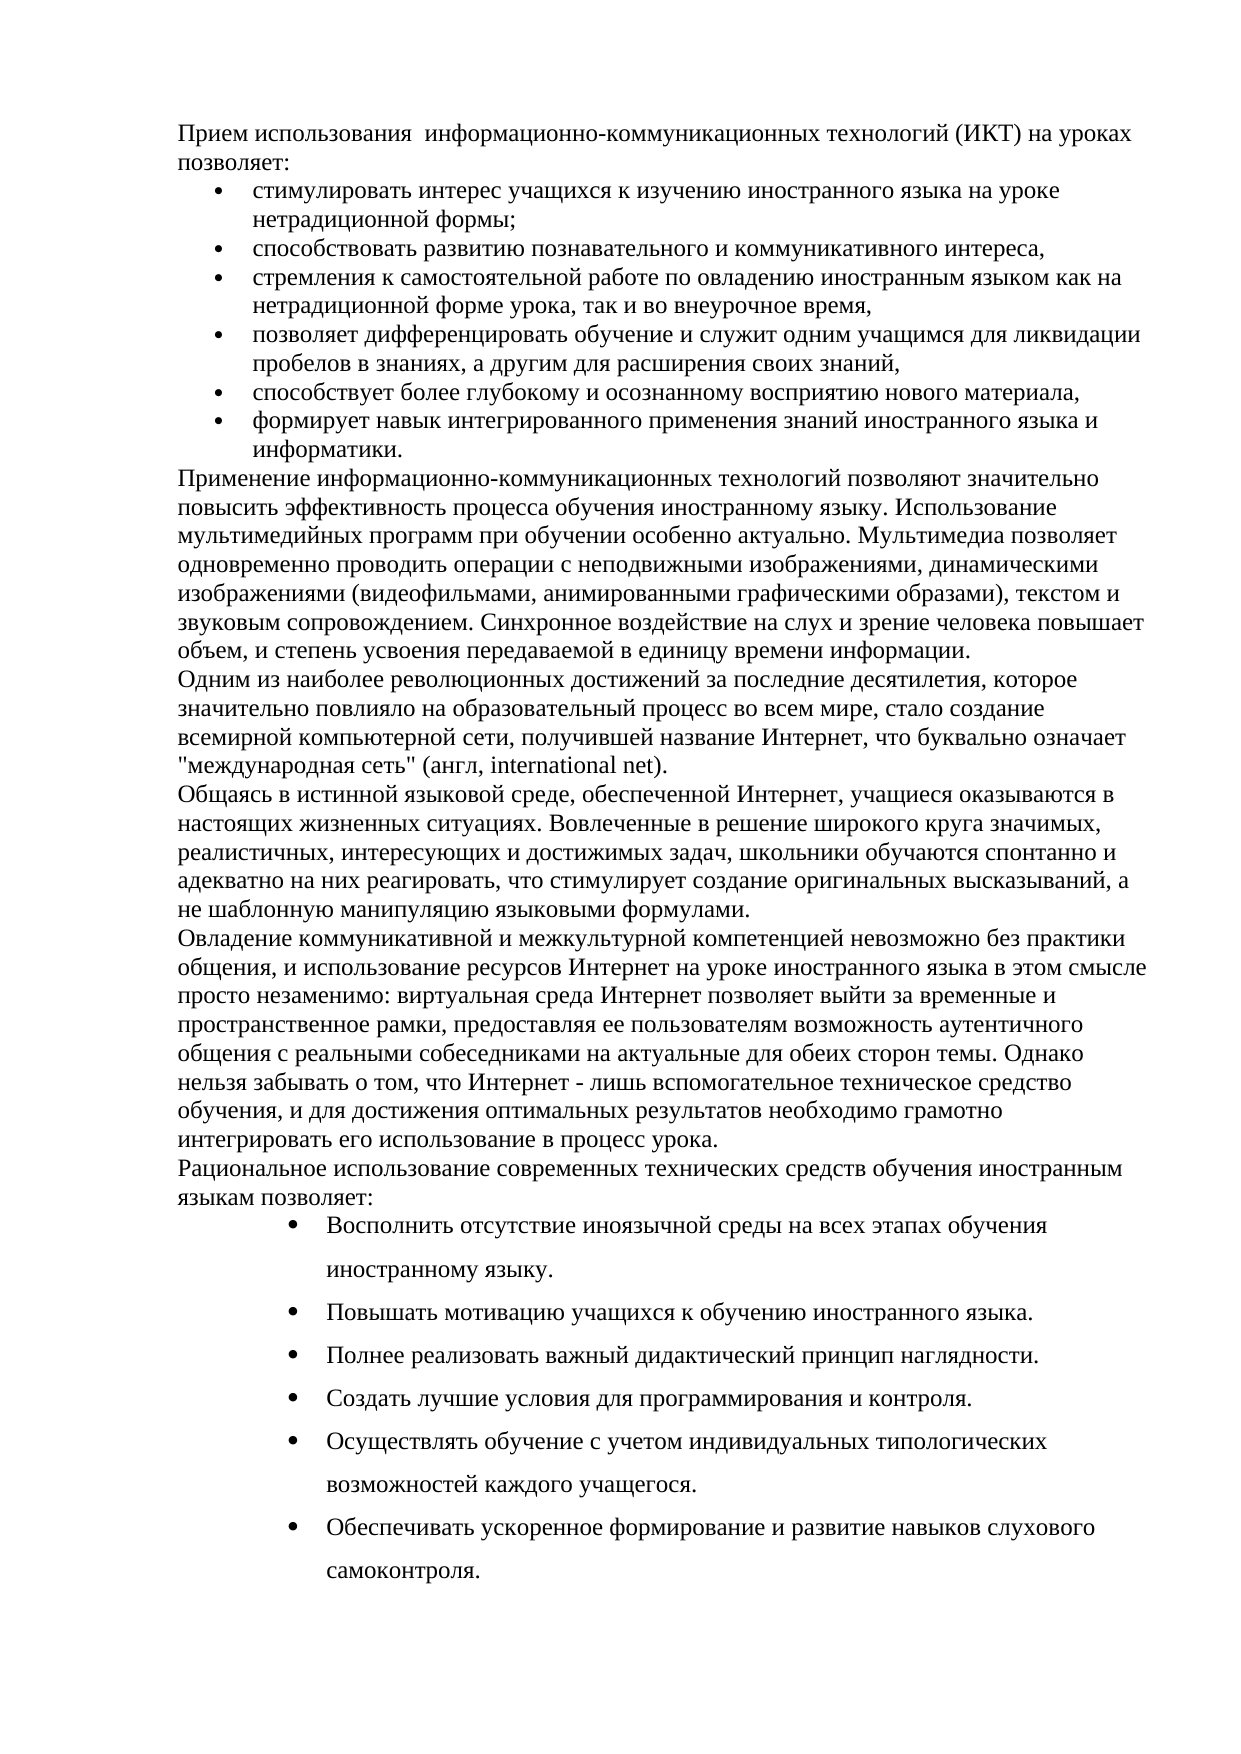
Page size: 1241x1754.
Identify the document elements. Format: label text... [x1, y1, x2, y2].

list способствовать развитию познавательного и коммуникативного интереса, [215, 233, 1152, 262]
text Одним из наиболее революционных достижений за последние десятилетия, которое значительно повлияло на образовательный процесс во всем мире, стало создание всемирной компьютерной сети, получившей название Интернет, что буквально означает "международная сеть" (англ, international net). [177, 664, 1152, 779]
list стремления к самостоятельной работе по овладению иностранным языком как на нетрадиционной форме урока, так и во внеурочное время, [215, 262, 1152, 319]
list Осуществлять обучение с учетом индивидуальных типологических возможностей каждого учащегося. [288, 1426, 1152, 1498]
list стимулировать интерес учащихся к изучению иностранного языка на уроке нетрадиционной формы; [215, 176, 1152, 233]
list формирует навык интегрированного применения знаний иностранного языка и информатики. [215, 406, 1152, 463]
text Применение информационно-коммуникационных технологий позволяют значительно повысить эффективность процесса обучения иностранному языку. Использование мультимедийных программ при обучении особенно актуально. Мультимедиа позволяет одновременно проводить операции с неподвижными изображениями, динамическими изображениями (видеофильмами, анимированными графическими образами), текстом и звуковым сопровождением. Синхронное воздействие на слух и зрение человека повышает объем, и степень усвоения передаваемой в единицу времени информации. [177, 463, 1152, 664]
list Обеспечивать ускоренное формирование и развитие навыков слухового самоконтроля. [288, 1512, 1152, 1584]
list Восполнить отсутствие иноязычной среды на всех этапах обучения иностранному языку. [288, 1211, 1152, 1282]
list Полнее реализовать важный дидактический принцип наглядности. [288, 1340, 1152, 1369]
list позволяет дифференцировать обучение и служит одним учащимся для ликвидации пробелов в знаниях, а другим для расширения своих знаний, [215, 319, 1152, 377]
list Создать лучшие условия для программирования и контроля. [288, 1383, 1152, 1412]
list способствует более глубокому и осознанному восприятию нового материала, [215, 377, 1152, 406]
text Общаясь в истинной языковой среде, обеспеченной Интернет, учащиеся оказываются в настоящих жизненных ситуациях. Вовлеченные в решение широкого круга значимых, реалистичных, интересующих и достижимых задач, школьники обучаются спонтанно и адекватно на них реагировать, что стимулирует создание оригинальных высказываний, а не шаблонную манипуляцию языковыми формулами. [177, 779, 1152, 923]
text Овладение коммуникативной и межкультурной компетенцией невозможно без практики общения, и использование ресурсов Интернет на уроке иностранного языка в этом смысле просто незаменимо: виртуальная среда Интернет позволяет выйти за временные и пространственное рамки, предоставляя ее пользователям возможность аутентичного общения с реальными собеседниками на актуальные для обеих сторон темы. Однако нельзя забывать о том, что Интернет - лишь вспомогательное техническое средство обучения, и для достижения оптимальных результатов необходимо грамотно интегрировать его использование в процесс урока. [177, 923, 1152, 1153]
text Прием использования информационно-коммуникационных технологий (ИКТ) на уроках позволяет: [177, 118, 1152, 176]
text Рациональное использование современных технических средств обучения иностранным языкам позволяет: [177, 1153, 1152, 1211]
list Повышать мотивацию учащихся к обучению иностранного языка. [288, 1297, 1152, 1326]
